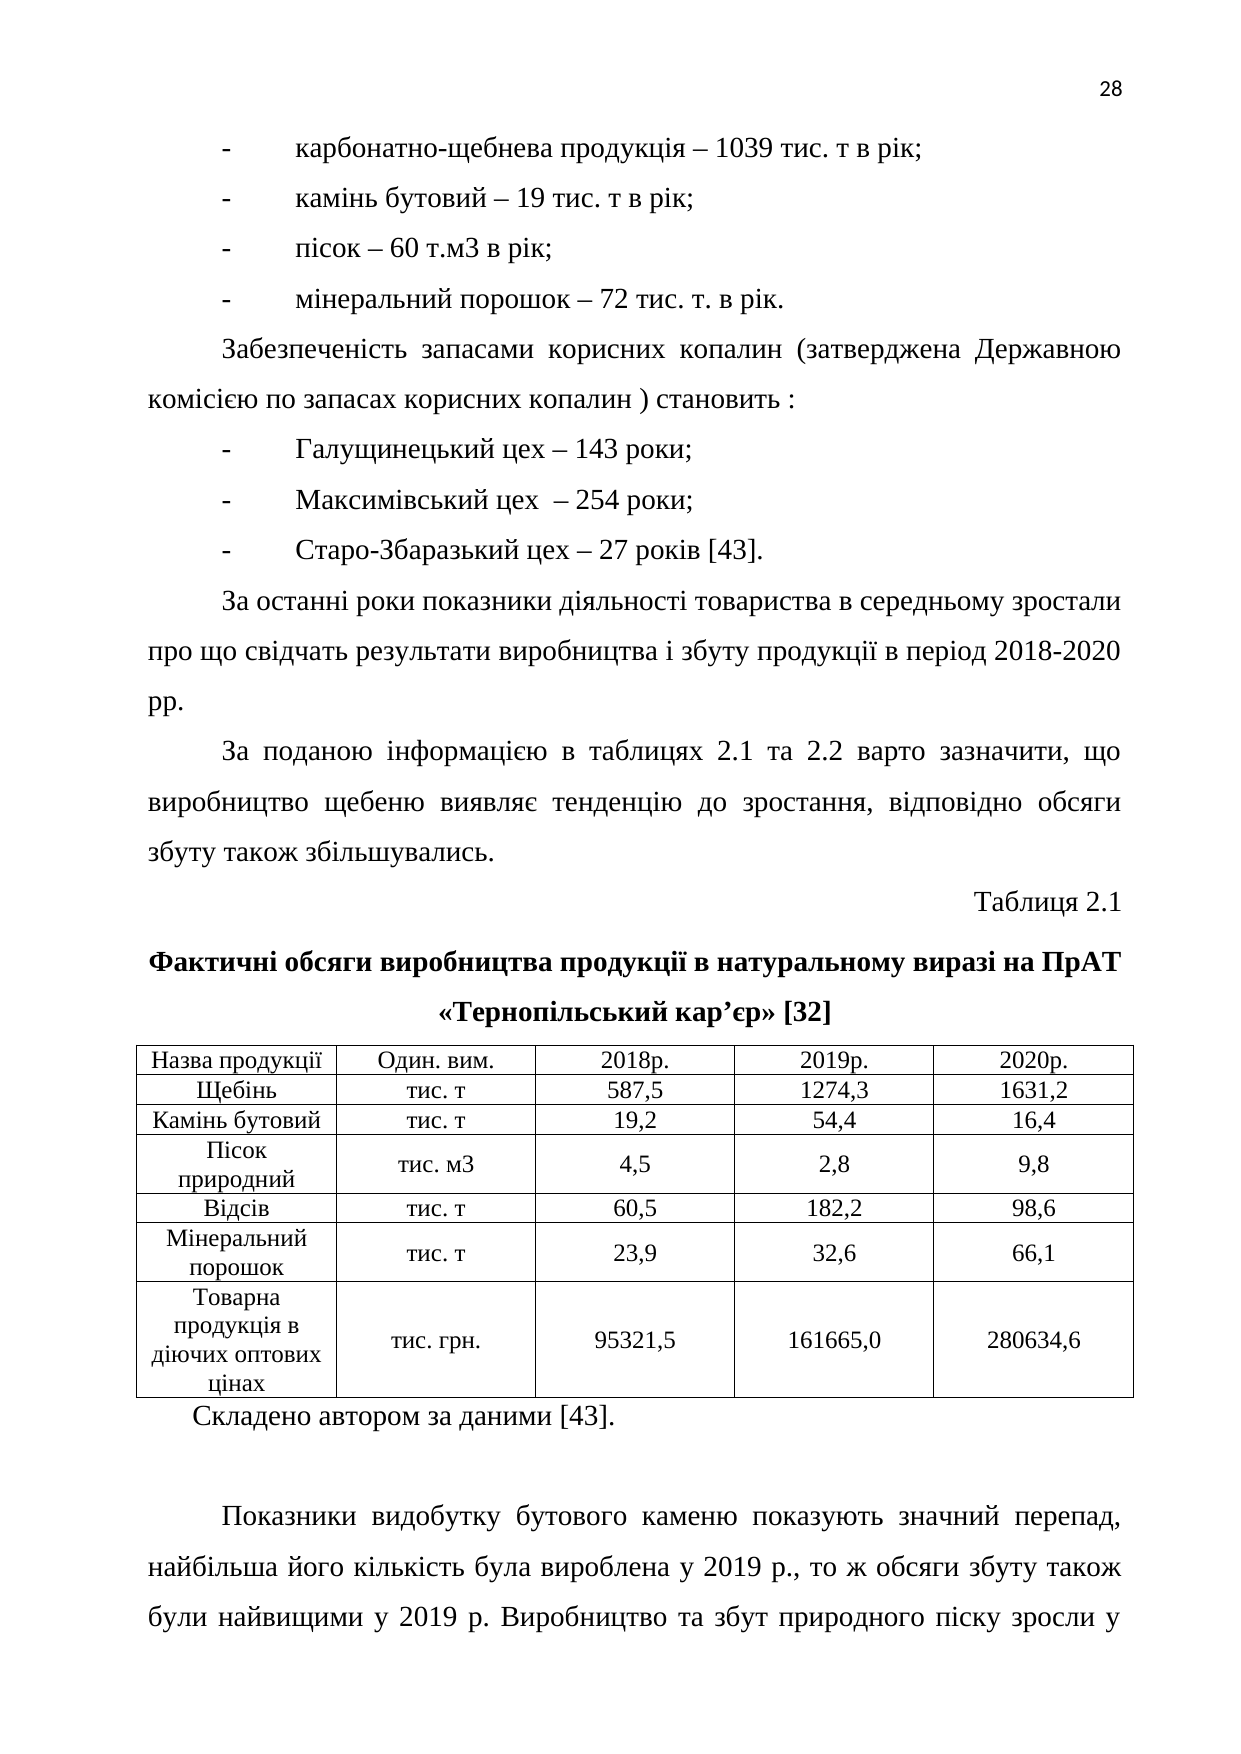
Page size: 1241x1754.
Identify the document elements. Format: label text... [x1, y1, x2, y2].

table_cell 4,5 [536, 1135, 734, 1192]
text Таблиця 2.1 [148, 884, 1122, 918]
table_header Один. вим. [337, 1046, 535, 1074]
table_cell Щебінь [137, 1075, 336, 1104]
table_cell Відсів [137, 1194, 336, 1222]
text За поданою інформацією в таблицях 2.1 та 2.2 варто зазначити, що виробництво щебеню виявляє тенденцію до зростання, відповідно обсяги збуту також збільшувались. [148, 733, 1122, 868]
table_cell Товарна продукція в діючих оптових цінах [137, 1282, 336, 1397]
table_cell 587,5 [536, 1075, 734, 1104]
table_header Назва продукції [137, 1046, 336, 1074]
table_cell Мінеральний порошок [137, 1223, 336, 1281]
table_cell 66,1 [934, 1223, 1133, 1281]
text - камінь бутовий – 19 тис. т в рік; [148, 180, 1122, 214]
table_cell 54,4 [735, 1105, 933, 1134]
table_cell тис. т [337, 1105, 535, 1134]
table_cell Пісок природний [137, 1135, 336, 1192]
table_cell 161665,0 [735, 1282, 933, 1397]
table_cell тис. т [337, 1075, 535, 1104]
table_cell тис. грн. [337, 1282, 535, 1397]
table_cell 16,4 [934, 1105, 1133, 1134]
table_cell 23,9 [536, 1223, 734, 1281]
table_header 2018р. [536, 1046, 734, 1074]
table_cell 32,6 [735, 1223, 933, 1281]
text Фактичні обсяги виробництва продукції в натуральному виразі на ПрАТ «Тернопільський кар’єр» [32] [148, 944, 1122, 1028]
table_cell тис. т [337, 1194, 535, 1222]
text - Старо-Збаразький цех – 27 років [43]. [148, 532, 1122, 566]
table_cell 280634,6 [934, 1282, 1133, 1397]
table_cell 2,8 [735, 1135, 933, 1192]
text - пісок – 60 т.м3 в рік; [148, 230, 1122, 264]
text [148, 1498, 1122, 1633]
table_cell 182,2 [735, 1194, 933, 1222]
text Забезпеченість запасами корисних копалин (затверджена Державною комісією по запасах корисних копалин ) становить : [148, 331, 1122, 415]
table_cell 60,5 [536, 1194, 734, 1222]
text - Максимівський цех – 254 роки; [148, 482, 1122, 516]
table_cell Камінь бутовий [137, 1105, 336, 1134]
text - карбонатно-щебнева продукція – 1039 тис. т в рік; [148, 130, 1122, 163]
table_cell 19,2 [536, 1105, 734, 1134]
table_cell 1274,3 [735, 1075, 933, 1104]
text - Галущинецький цех – 143 роки; [148, 432, 1122, 465]
table_cell 98,6 [934, 1194, 1133, 1222]
table_cell 1631,2 [934, 1075, 1133, 1104]
table_header 2020р. [934, 1046, 1133, 1074]
text За останні роки показники діяльності товариства в середньому зростали про що свідчать результати виробництва і збуту продукції в період 2018-2020 рр. [148, 583, 1122, 717]
table_cell тис. м3 [337, 1135, 535, 1192]
table_header 2019р. [735, 1046, 933, 1074]
table_cell 95321,5 [536, 1282, 734, 1397]
table_cell 9,8 [934, 1135, 1133, 1192]
text - мінеральний порошок – 72 тис. т. в рік. [148, 281, 1122, 314]
text Складено автором за даними [43]. [148, 1398, 1122, 1431]
table_cell тис. т [337, 1223, 535, 1281]
